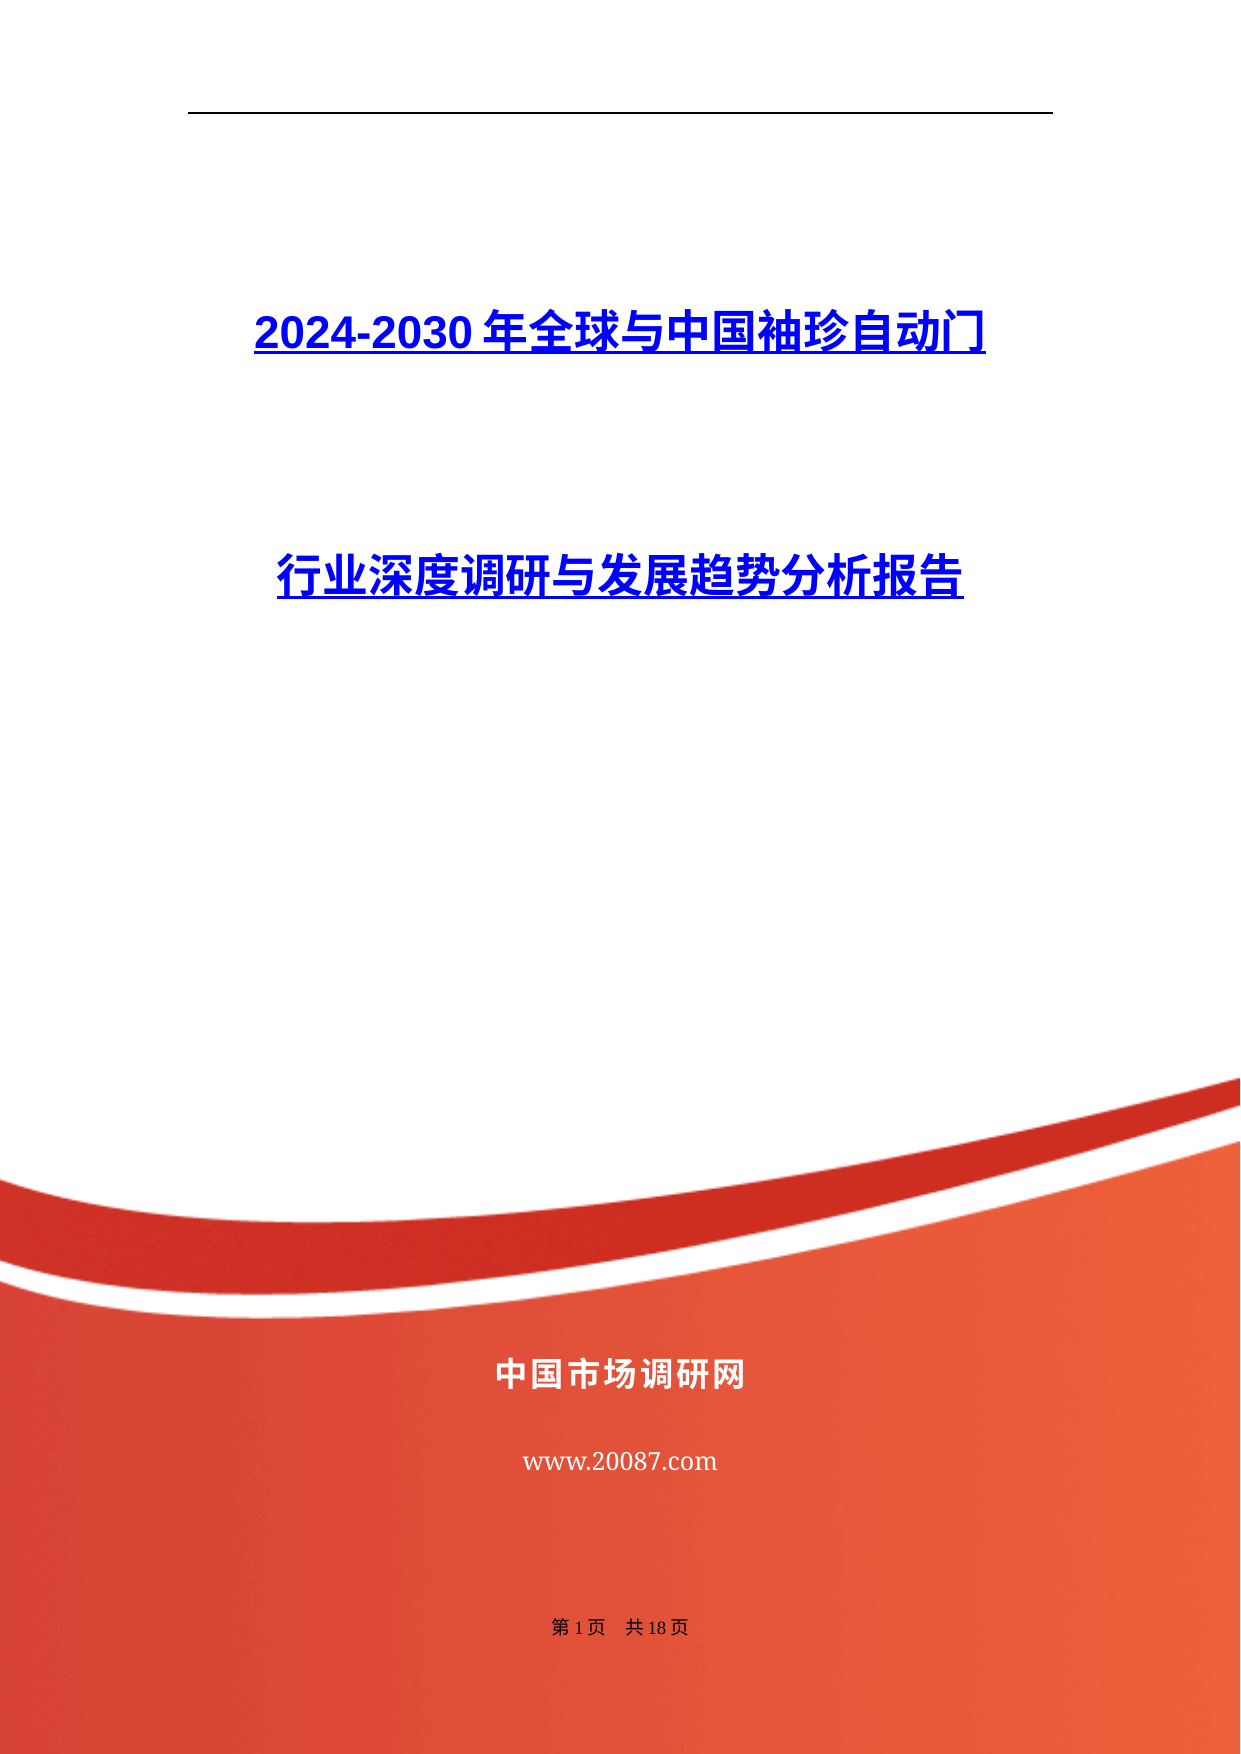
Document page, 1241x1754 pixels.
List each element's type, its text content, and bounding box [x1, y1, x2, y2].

picture [0, 1006, 1241, 1754]
table_header 2024-2030年全球与中国袖珍自动门行业深度调研与发展趋势分析报告 [188, 207, 1053, 773]
text www.20087.com [187, 1428, 1053, 1493]
subtitle 中国市场调研网 [187, 1339, 1053, 1404]
